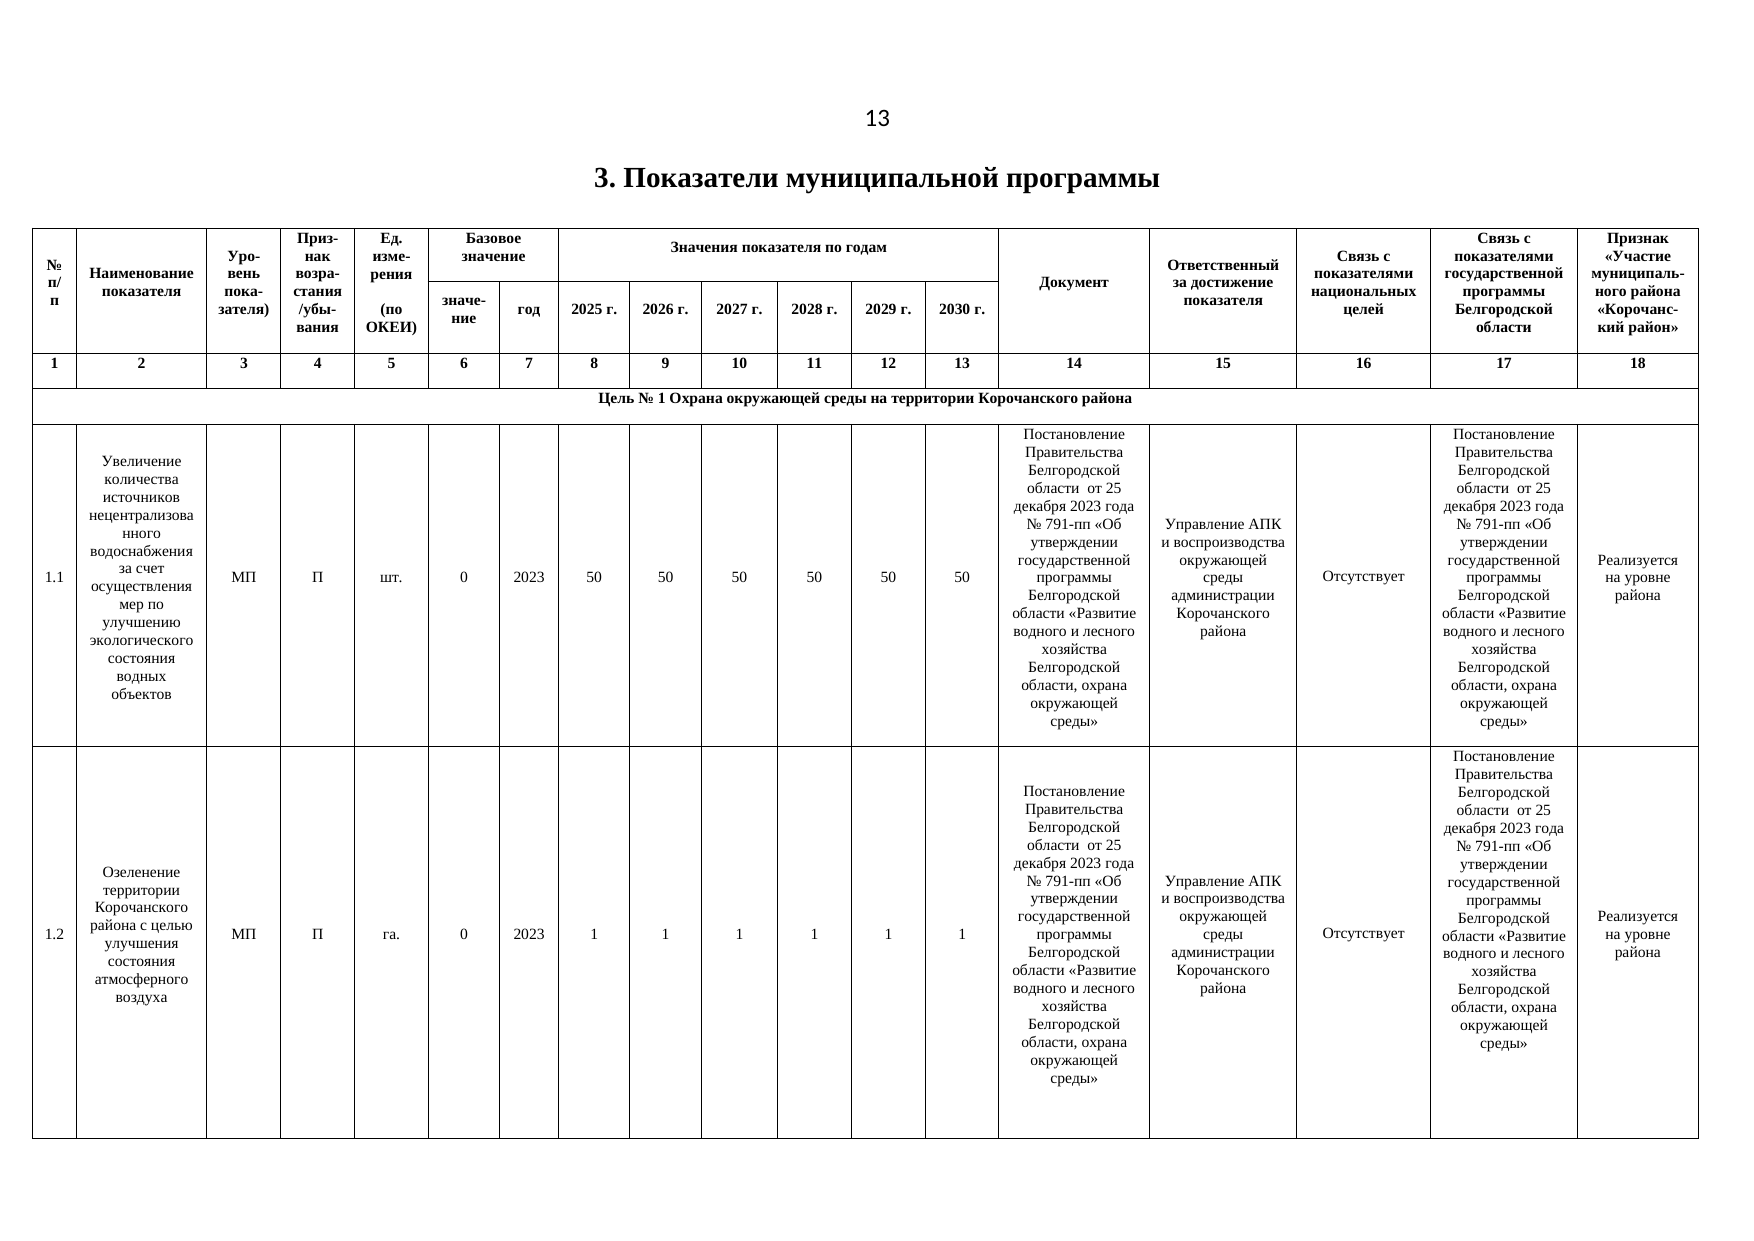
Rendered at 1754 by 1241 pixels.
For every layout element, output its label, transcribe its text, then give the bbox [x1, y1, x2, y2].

table_cell 50 [702, 425, 777, 746]
table_cell Управление АПК и воспроизводства окружающей среды администрации Корочанского района [1150, 425, 1296, 746]
table_cell 1.2 [33, 747, 76, 1138]
table_cell 1 [702, 747, 777, 1138]
table_cell Управление АПК и воспроизводства окружающей среды администрации Корочанского района [1150, 747, 1296, 1138]
table_cell 18 [1578, 354, 1698, 388]
table_cell Озеленение территории Корочанского района с целью улучшения состояния атмосферного воздуха [77, 747, 206, 1138]
table_cell 5 [355, 354, 428, 388]
table_header № п/п [33, 229, 76, 353]
table_header Значения показателя по годам [559, 229, 998, 281]
table_cell Отсутствует [1297, 425, 1430, 746]
table_header Документ [999, 229, 1149, 353]
table_cell год [500, 282, 558, 353]
table_cell 50 [559, 425, 629, 746]
table_cell 9 [630, 354, 701, 388]
table_cell 10 [702, 354, 777, 388]
table_header Приз- нак возра-стания/убы-вания [281, 229, 354, 353]
table_header Ед. изме-рения (по ОКЕИ) [355, 229, 428, 353]
table_cell 2023 [500, 425, 558, 746]
table_cell МП [207, 425, 280, 746]
table_cell 2026 г. [630, 282, 701, 353]
table_cell 3 [207, 354, 280, 388]
table_cell МП [207, 747, 280, 1138]
table_cell 13 [926, 354, 998, 388]
table_cell П [281, 425, 354, 746]
table_cell 2 [77, 354, 206, 388]
table_cell П [281, 747, 354, 1138]
table_cell Отсутствует [1297, 747, 1430, 1138]
table_cell шт. [355, 425, 428, 746]
table_cell 1 [559, 747, 629, 1138]
table_cell 6 [429, 354, 499, 388]
table_header Уро-вень пока-зателя) [207, 229, 280, 353]
table_cell 16 [1297, 354, 1430, 388]
table_cell 1 [630, 747, 701, 1138]
table_cell 1 [33, 354, 76, 388]
table_header Связь с показателями национальных целей [1297, 229, 1430, 353]
table_cell 2027 г. [702, 282, 777, 353]
table_cell Увеличение количества источников нецентрализованного водоснабжения за счет осуществления мер по улучшению экологического состояния водных объектов [77, 425, 206, 746]
table_cell га. [355, 747, 428, 1138]
table_cell 7 [500, 354, 558, 388]
table_cell 15 [1150, 354, 1296, 388]
table_cell Цель № 1 Охрана окружающей среды на территории Корочанского района [33, 389, 1698, 424]
table_cell 4 [281, 354, 354, 388]
table_cell 2030 г. [926, 282, 998, 353]
table_cell Реализуется на уровне района [1578, 425, 1698, 746]
table_header Ответственный за достижение показателя [1150, 229, 1296, 353]
table_cell 12 [852, 354, 925, 388]
table_cell 1.1 [33, 425, 76, 746]
table_cell 1 [852, 747, 925, 1138]
table_cell значе- ние [429, 282, 499, 353]
table_cell Реализуется на уровне района [1578, 747, 1698, 1138]
text 3. Показатели муниципальной программы [118, 160, 1636, 194]
table_cell 2028 г. [778, 282, 851, 353]
table_header Наименование показателя [77, 229, 206, 353]
table_header Связь с показателями государственной программы Белгородской области [1431, 229, 1577, 353]
table_cell 0 [429, 425, 499, 746]
table_header Признак «Участие муниципаль-ного района «Корочанс-кий район» [1578, 229, 1698, 353]
table_cell 17 [1431, 354, 1577, 388]
table_cell 8 [559, 354, 629, 388]
table_cell 14 [999, 354, 1149, 388]
table_cell 2029 г. [852, 282, 925, 353]
table_cell 11 [778, 354, 851, 388]
table_cell 1 [778, 747, 851, 1138]
table_cell 1 [926, 747, 998, 1138]
table_cell 50 [778, 425, 851, 746]
table_cell 50 [852, 425, 925, 746]
table_cell 0 [429, 747, 499, 1138]
table_cell 2023 [500, 747, 558, 1138]
table_cell 50 [926, 425, 998, 746]
table_cell 50 [630, 425, 701, 746]
table_header Базовое значение [429, 229, 558, 281]
table_cell 2025 г. [559, 282, 629, 353]
